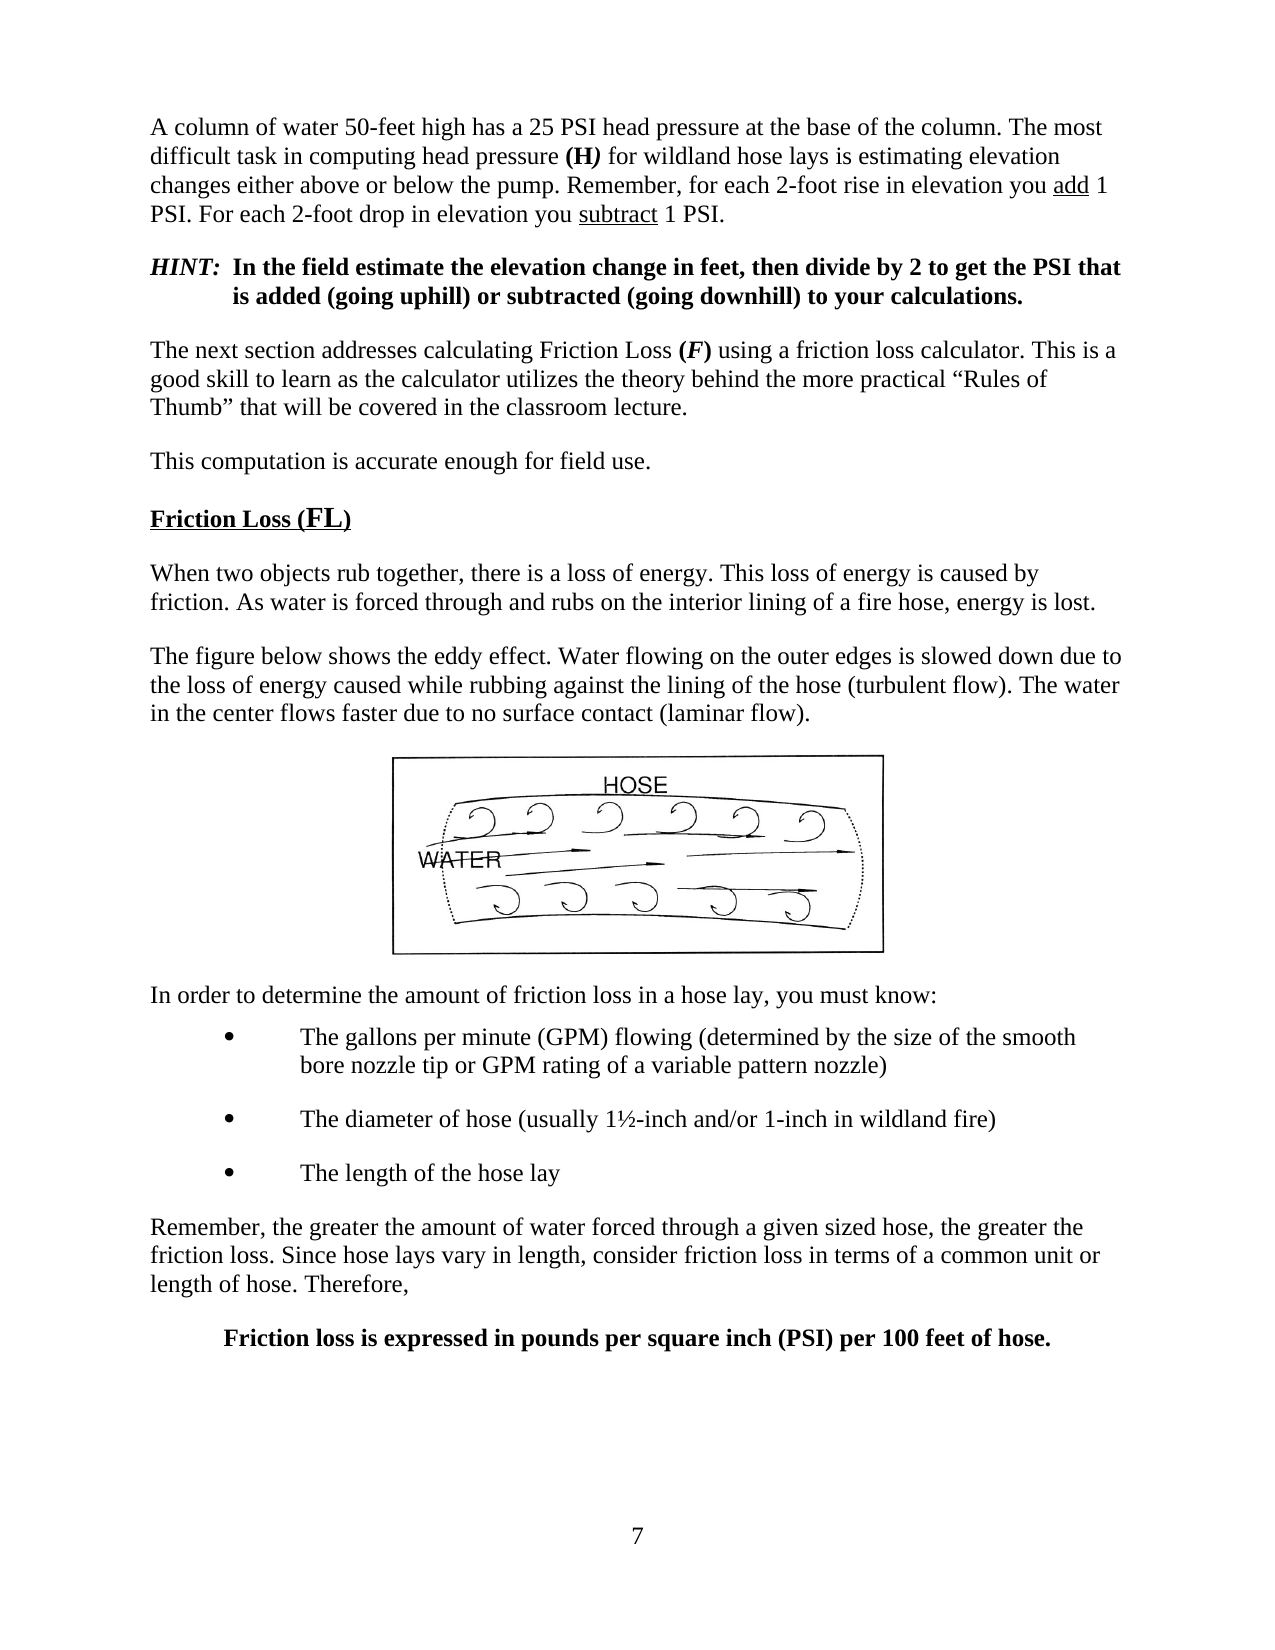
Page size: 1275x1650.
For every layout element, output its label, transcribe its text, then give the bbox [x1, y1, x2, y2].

subtitle Friction Loss (FL) [150, 500, 1125, 533]
text A column of water 50-feet high has a 25 PSI head pressure at the base of the column. The most difficult task in computing head pressure (H) for wildland hose lays is estimating elevation changes either above or below the pump. Remember, for each 2-foot rise in elevation you add 1 PSI. For each 2-foot drop in elevation you subtract 1 PSI. [150, 112, 1125, 227]
text In order to determine the amount of friction loss in a hose lay, you must know: [150, 980, 1125, 1009]
text Remember, the greater the amount of water forced through a given sized hose, the greater the friction loss. Since hose lays vary in length, consider friction loss in terms of a common unit or length of hose. Therefore, [150, 1212, 1125, 1298]
text This computation is accurate enough for field use. [150, 446, 1125, 475]
text When two objects rub together, there is a loss of energy. This loss of energy is caused by friction. As water is forced through and rubs on the interior lining of a fire hose, energy is lost. [150, 558, 1125, 616]
text The figure below shows the eddy effect. Water flowing on the outer edges is slowed down due to the loss of energy caused while rubbing against the lining of the hose (turbulent flow). The water in the center flows faster due to no surface contact (laminar flow). [150, 641, 1125, 727]
list The diameter of hose (usually 1½-inch and/or 1-inch in wildland fire) [225, 1104, 1125, 1133]
picture [389, 752, 886, 956]
list The length of the hose lay [225, 1158, 1125, 1187]
text HINT: In the field estimate the elevation change in feet, then divide by 2 to get the PSI that is added (going uphill) or subtracted (going downhill) to your calculations. [150, 252, 1125, 310]
text The next section addresses calculating Friction Loss (F) using a friction loss calculator. This is a good skill to learn as the calculator utilizes the theory behind the more practical “Rules of Thumb” that will be covered in the classroom lecture. [150, 335, 1125, 421]
text Friction loss is expressed in pounds per square inch (PSI) per 100 feet of hose. [150, 1323, 1125, 1352]
list The gallons per minute (GPM) flowing (determined by the size of the smooth bore nozzle tip or GPM rating of a variable pattern nozzle) [225, 1022, 1125, 1079]
